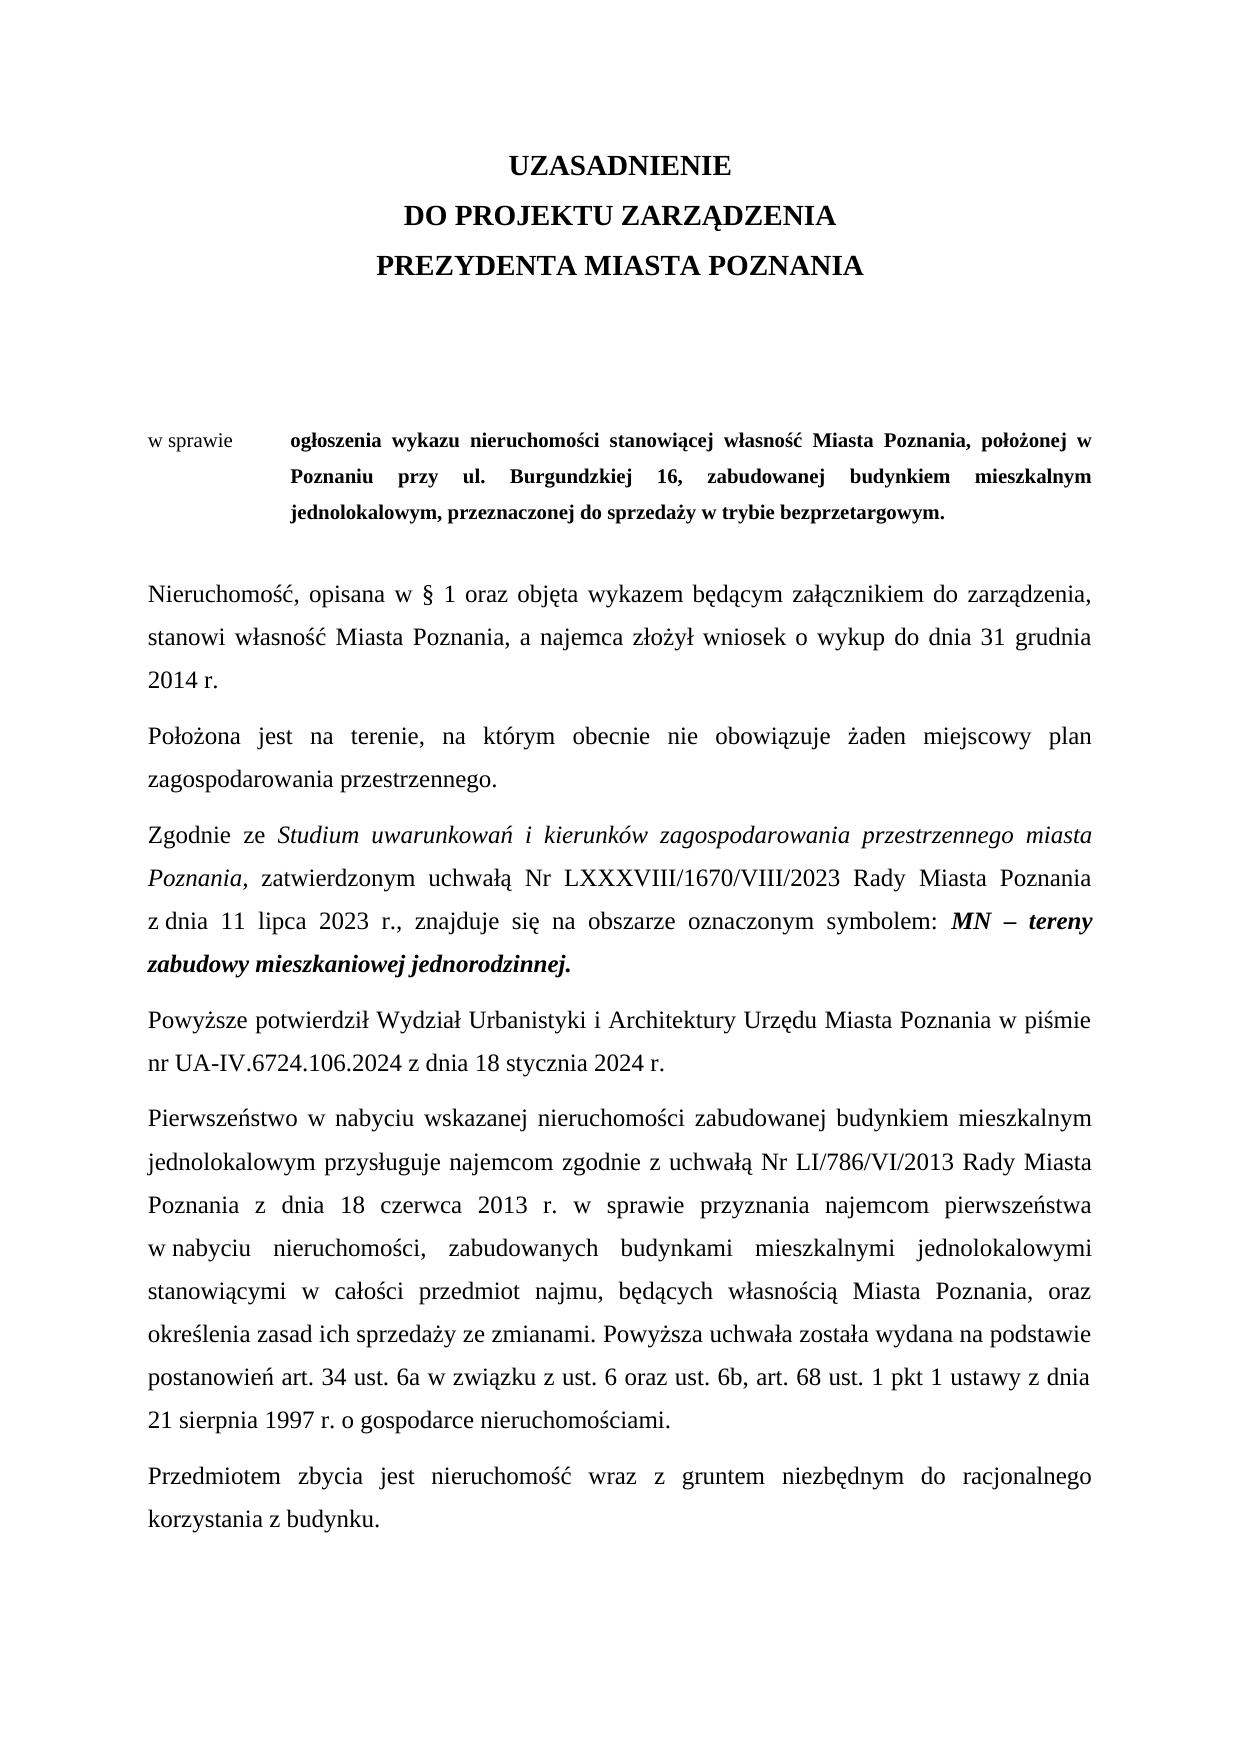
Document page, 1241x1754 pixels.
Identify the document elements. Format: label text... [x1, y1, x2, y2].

text Powyższe potwierdził Wydział Urbanistyki i Architektury Urzędu Miasta Poznania w piśmie nr UA-IV.6724.106.2024 z dnia 18 stycznia 2024 r. [148, 1005, 1093, 1077]
subtitle UZASADNIENIE [148, 148, 1093, 181]
subtitle DO PROJEKTU ZARZĄDZENIA [148, 198, 1093, 231]
text Przedmiotem zbycia jest nieruchomość wraz z gruntem niezbędnym do racjonalnego korzystania z budynku. [148, 1461, 1093, 1533]
subtitle PREZYDENTA MIASTA POZNANIA [148, 248, 1093, 282]
text Pierwszeństwo w nabyciu wskazanej nieruchomości zabudowanej budynkiem mieszkalnym jednolokalowym przysługuje najemcom zgodnie z uchwałą Nr LI/786/VI/2013 Rady Miasta Poznania z dnia 18 czerwca 2013 r. w sprawie przyznania najemcom pierwszeństwa w nabyciu nieruchomości, zabudowanych budynkami mieszkalnymi jednolokalowymi stanowiącymi w całości przedmiot najmu, będących własnością Miasta Poznania, oraz określenia zasad ich sprzedaży ze zmianami. Powyższa uchwała została wydana na podstawie postanowień art. 34 ust. 6a w związku z ust. 6 oraz ust. 6b, art. 68 ust. 1 pkt 1 ustawy z dnia 21 sierpnia 1997 r. o gospodarce nieruchomościami. [148, 1103, 1093, 1434]
table_header ogłoszenia wykazu nieruchomości stanowiącej własność Miasta Poznania, położonej w Poznaniu przy ul. Burgundzkiej 16, zabudowanej budynkiem mieszkalnym jednolokalowym, przeznaczonej do sprzedaży w trybie bezprzetargowym. [279, 428, 1104, 536]
text Zgodnie ze Studium uwarunkowań i kierunków zagospodarowania przestrzennego miasta Poznania, zatwierdzonym uchwałą Nr LXXXVIII/1670/VIII/2023 Rady Miasta Poznania z dnia 11 lipca 2023 r., znajduje się na obszarze oznaczonym symbolem: MN – tereny zabudowy mieszkaniowej jednorodzinnej. [148, 820, 1093, 978]
text Nieruchomość, opisana w § 1 oraz objęta wykazem będącym załącznikiem do zarządzenia, stanowi własność Miasta Poznania, a najemca złożył wniosek o wykup do dnia 31 grudnia 2014 r. [148, 579, 1093, 694]
table_header w sprawie [136, 428, 279, 536]
text Położona jest na terenie, na którym obecnie nie obowiązuje żaden miejscowy plan zagospodarowania przestrzennego. [148, 721, 1093, 793]
